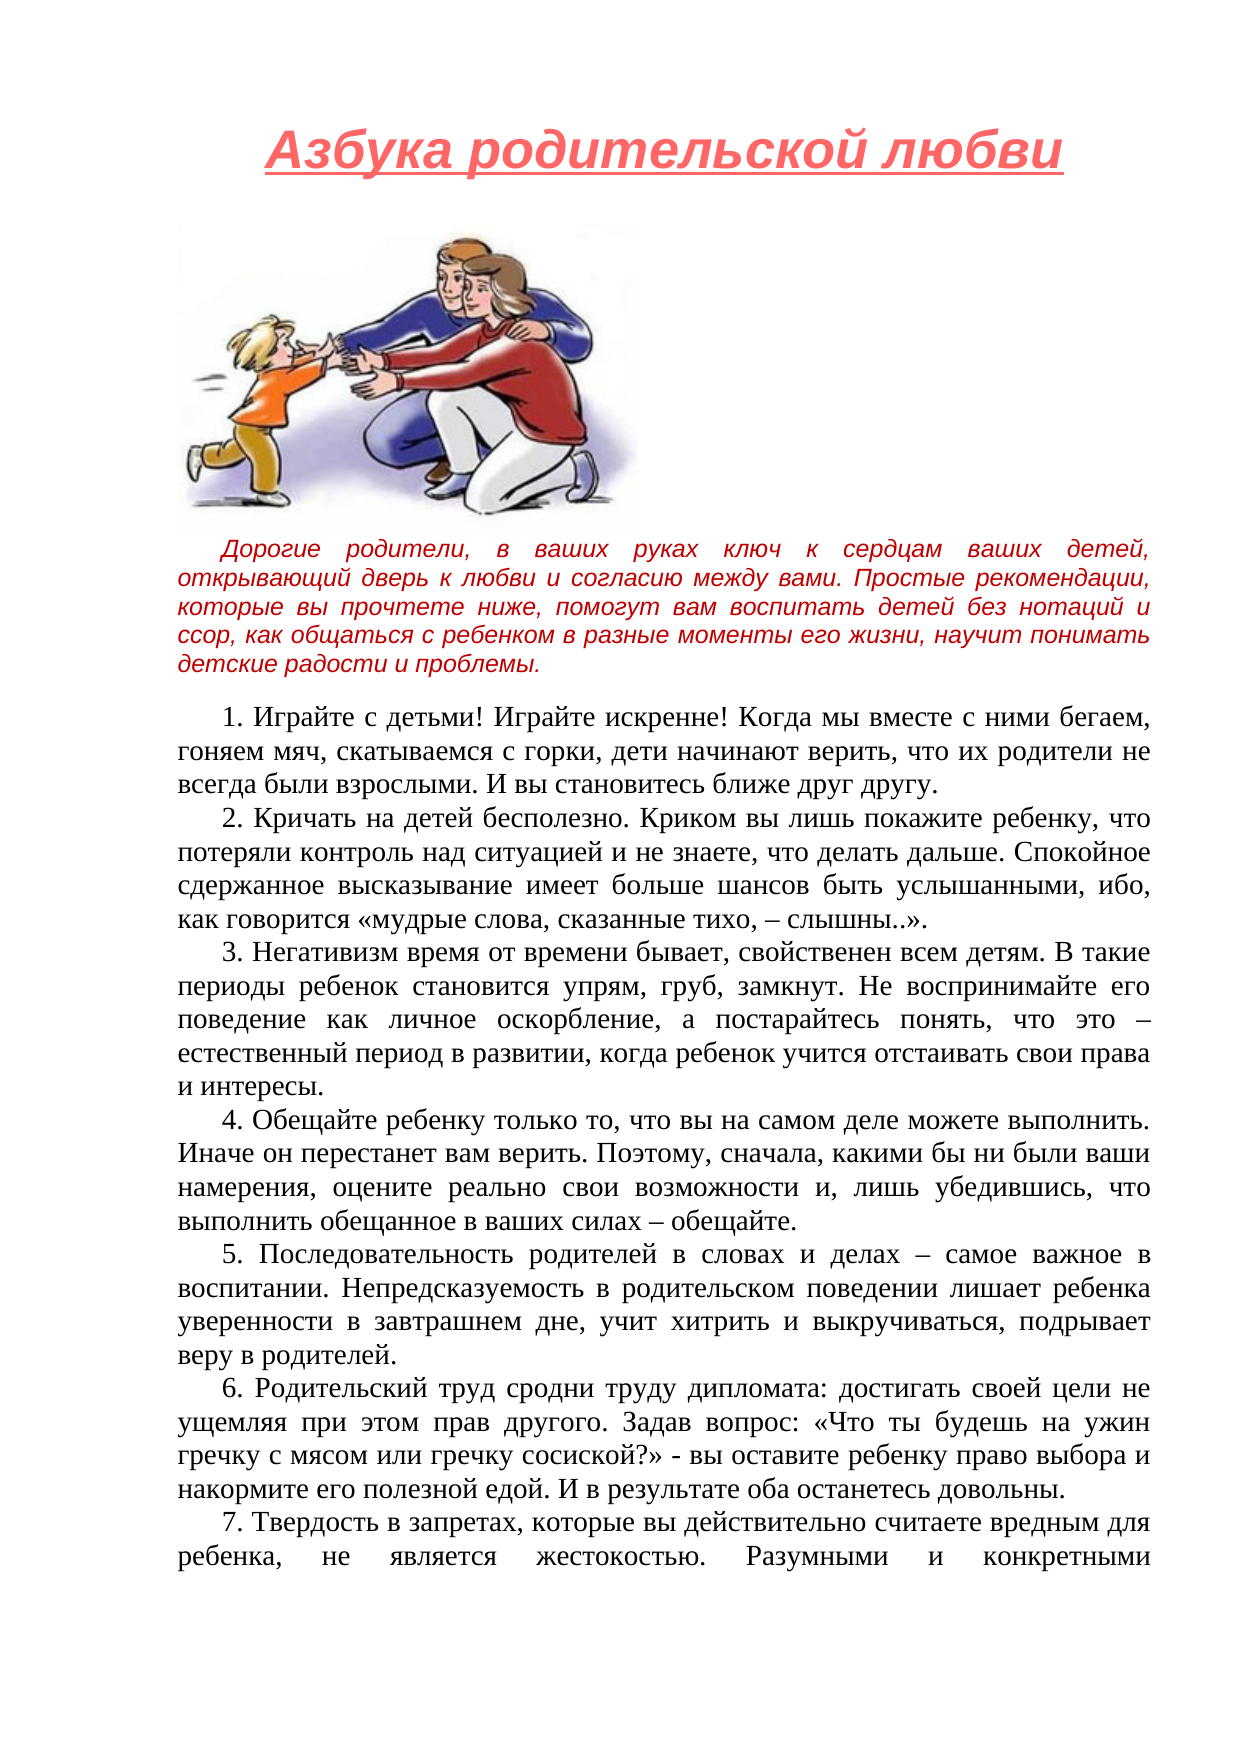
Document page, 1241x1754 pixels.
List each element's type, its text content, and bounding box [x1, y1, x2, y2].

text 3. Негативизм время от времени бывает, свойственен всем детям. В такие периоды ребенок становится упрям, груб, замкнут. Не воспринимайте его поведение как личное оскорбление, а постарайтесь понять, что это – естественный период в развитии, когда ребенок учится отстаивать свои права и интересы. [177, 934, 1152, 1102]
text 1. Играйте с детьми! Играйте искренне! Когда мы вместе с ними бегаем, гоняем мяч, скатываемся с горки, дети начинают верить, что их родители не всегда были взрослыми. И вы становитесь ближе друг другу. [177, 699, 1152, 800]
text 2. Кричать на детей бесполезно. Криком вы лишь покажите ребенку, что потеряли контроль над ситуацией и не знаете, что делать дальше. Спокойное сдержанное высказывание имеет больше шансов быть услышанными, ибо, как говорится «мудрые слова, сказанные тихо, – слышны..». [177, 800, 1152, 934]
text Азбука родительской любви [177, 118, 1152, 180]
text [177, 1504, 1152, 1572]
picture [177, 224, 638, 535]
text 6. Родительский труд сродни труду дипломата: достигать своей цели не ущемляя при этом прав другого. Задав вопрос: «Что ты будешь на ужин гречку с мясом или гречку сосиской?» - вы оставите ребенку право выбора и накормите его полезной едой. И в результате оба останетесь довольны. [177, 1370, 1152, 1504]
text 4. Обещайте ребенку только то, что вы на самом деле можете выполнить. Иначе он перестанет вам верить. Поэтому, сначала, какими бы ни были ваши намерения, оцените реально свои возможности и, лишь убедившись, что выполнить обещанное в ваших силах – обещайте. [177, 1102, 1152, 1236]
text 5. Последовательность родителей в словах и делах – самое важное в воспитании. Непредсказуемость в родительском поведении лишает ребенка уверенности в завтрашнем дне, учит хитрить и выкручиваться, подрывает веру в родителей. [177, 1236, 1152, 1370]
text Дорогие родители, в ваших руках ключ к сердцам ваших детей, открывающий дверь к любви и согласию между вами. Простые рекомендации, которые вы прочтете ниже, помогут вам воспитать детей без нотаций и ссор, как общаться с ребенком в разные моменты его жизни, научит понимать детские радости и проблемы. [177, 534, 1152, 678]
